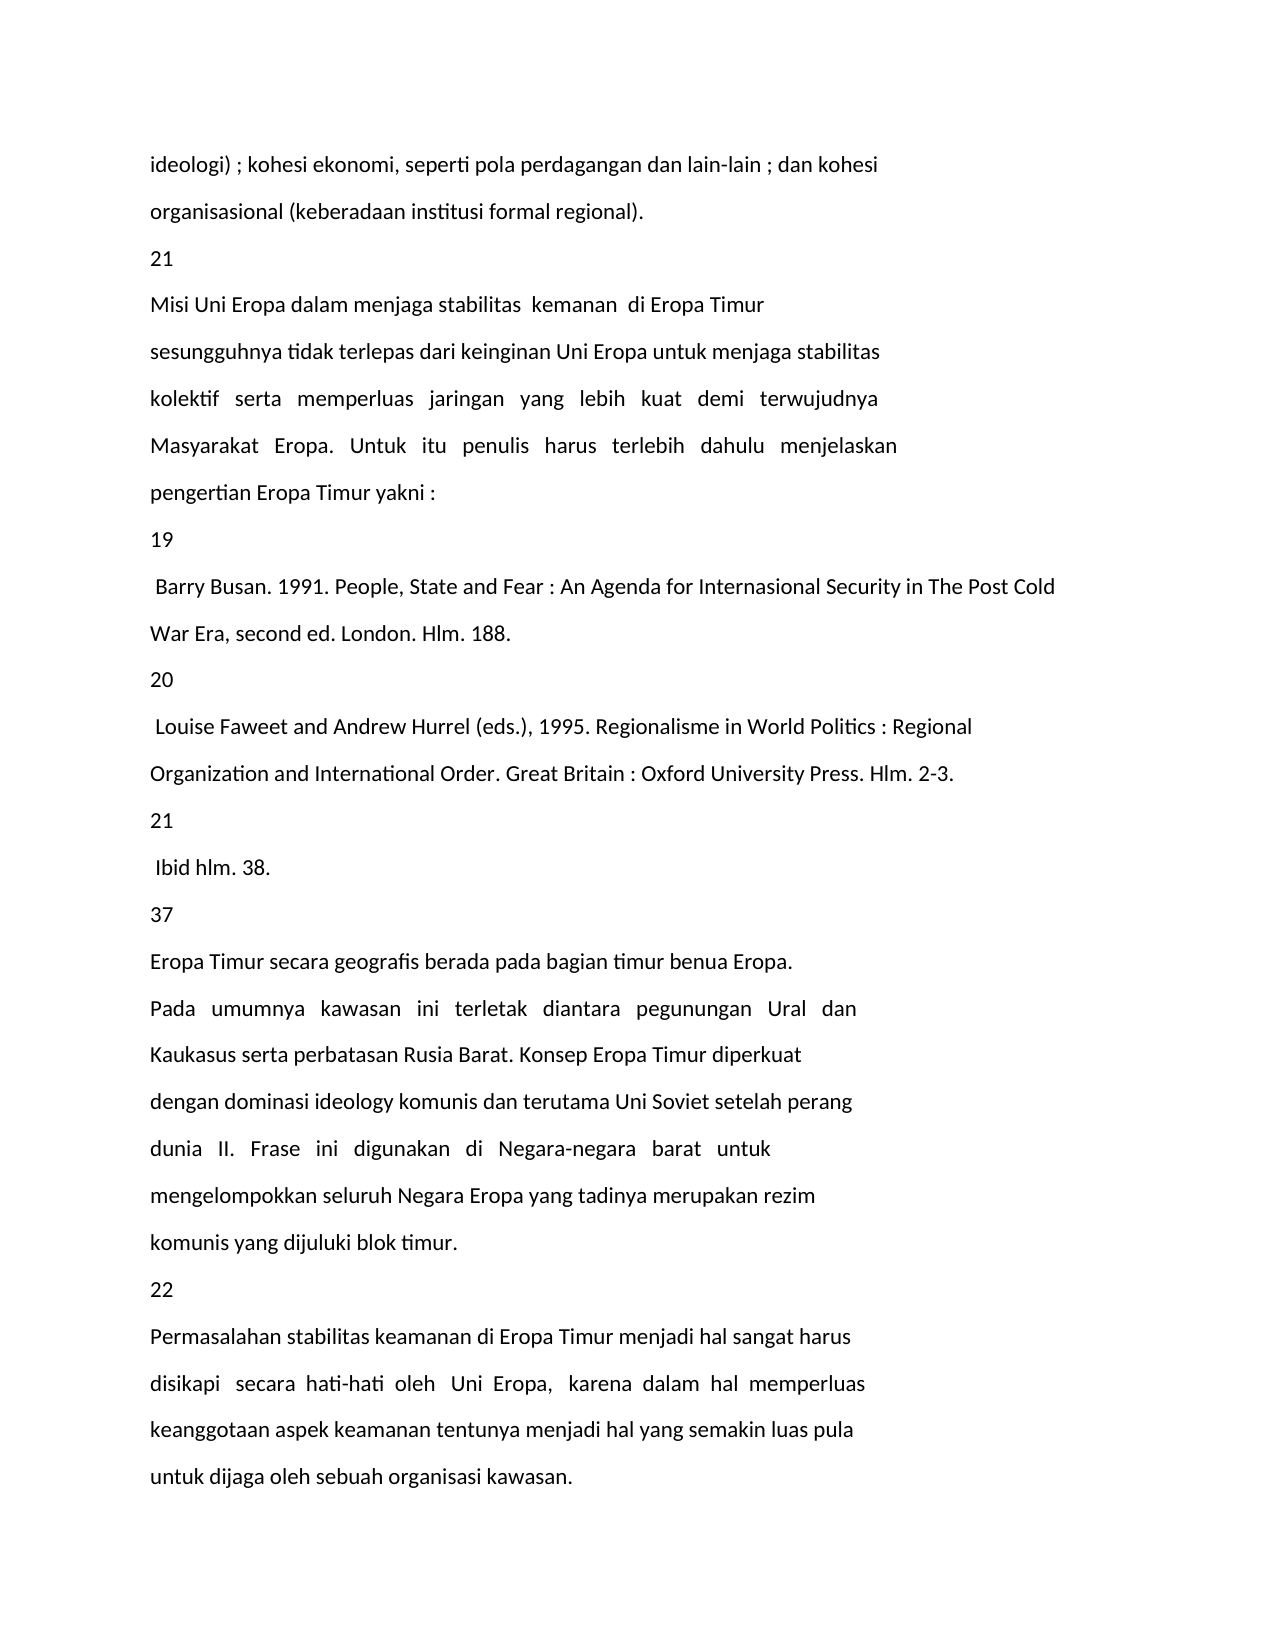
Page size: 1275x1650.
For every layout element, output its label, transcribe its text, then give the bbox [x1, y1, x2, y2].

text dunia II. Frase ini digunakan di Negara-negara barat untuk [150, 1134, 1125, 1162]
text Kaukasus serta perbatasan Rusia Barat. Konsep Eropa Timur diperkuat [150, 1041, 1125, 1069]
text 21 [150, 806, 1125, 834]
text Organization and International Order. Great Britain : Oxford University Press. Hlm. 2-3. [150, 759, 1125, 787]
text Pada umumnya kawasan ini terletak diantara pegunungan Ural dan [150, 994, 1125, 1022]
text untuk dijaga oleh sebuah organisasi kawasan. [150, 1462, 1125, 1491]
text sesungguhnya tidak terlepas dari keinginan Uni Eropa untuk menjaga stabilitas [150, 337, 1125, 366]
text komunis yang dijuluki blok timur. [150, 1228, 1125, 1256]
text Permasalahan stabilitas keamanan di Eropa Timur menjadi hal sangat harus [150, 1322, 1125, 1350]
text Ibid hlm. 38. [150, 853, 1125, 881]
text War Era, second ed. London. Hlm. 188. [150, 619, 1125, 647]
text 19 [150, 525, 1125, 553]
text ideologi) ; kohesi ekonomi, seperti pola perdagangan dan lain-lain ; dan kohesi [150, 150, 1125, 178]
text Barry Busan. 1991. People, State and Fear : An Agenda for Internasional Security in The Post Cold [150, 572, 1125, 600]
text 20 [150, 666, 1125, 694]
text disikapi secara hati-hati oleh Uni Eropa, karena dalam hal memperluas [150, 1369, 1125, 1397]
text mengelompokkan seluruh Negara Eropa yang tadinya merupakan rezim [150, 1181, 1125, 1209]
text Misi Uni Eropa dalam menjaga stabilitas kemanan di Eropa Timur [150, 291, 1125, 319]
text Eropa Timur secara geografis berada pada bagian timur benua Eropa. [150, 947, 1125, 975]
text Masyarakat Eropa. Untuk itu penulis harus terlebih dahulu menjelaskan [150, 431, 1125, 459]
text pengertian Eropa Timur yakni : [150, 478, 1125, 506]
text keanggotaan aspek keamanan tentunya menjadi hal yang semakin luas pula [150, 1416, 1125, 1444]
text dengan dominasi ideology komunis dan terutama Uni Soviet setelah perang [150, 1087, 1125, 1116]
text kolektif serta memperluas jaringan yang lebih kuat demi terwujudnya [150, 384, 1125, 412]
text 22 [150, 1275, 1125, 1303]
text organisasional (keberadaan institusi formal regional). [150, 197, 1125, 225]
text Louise Faweet and Andrew Hurrel (eds.), 1995. Regionalisme in World Politics : Regional [150, 712, 1125, 741]
text 37 [150, 900, 1125, 928]
text 21 [150, 244, 1125, 272]
